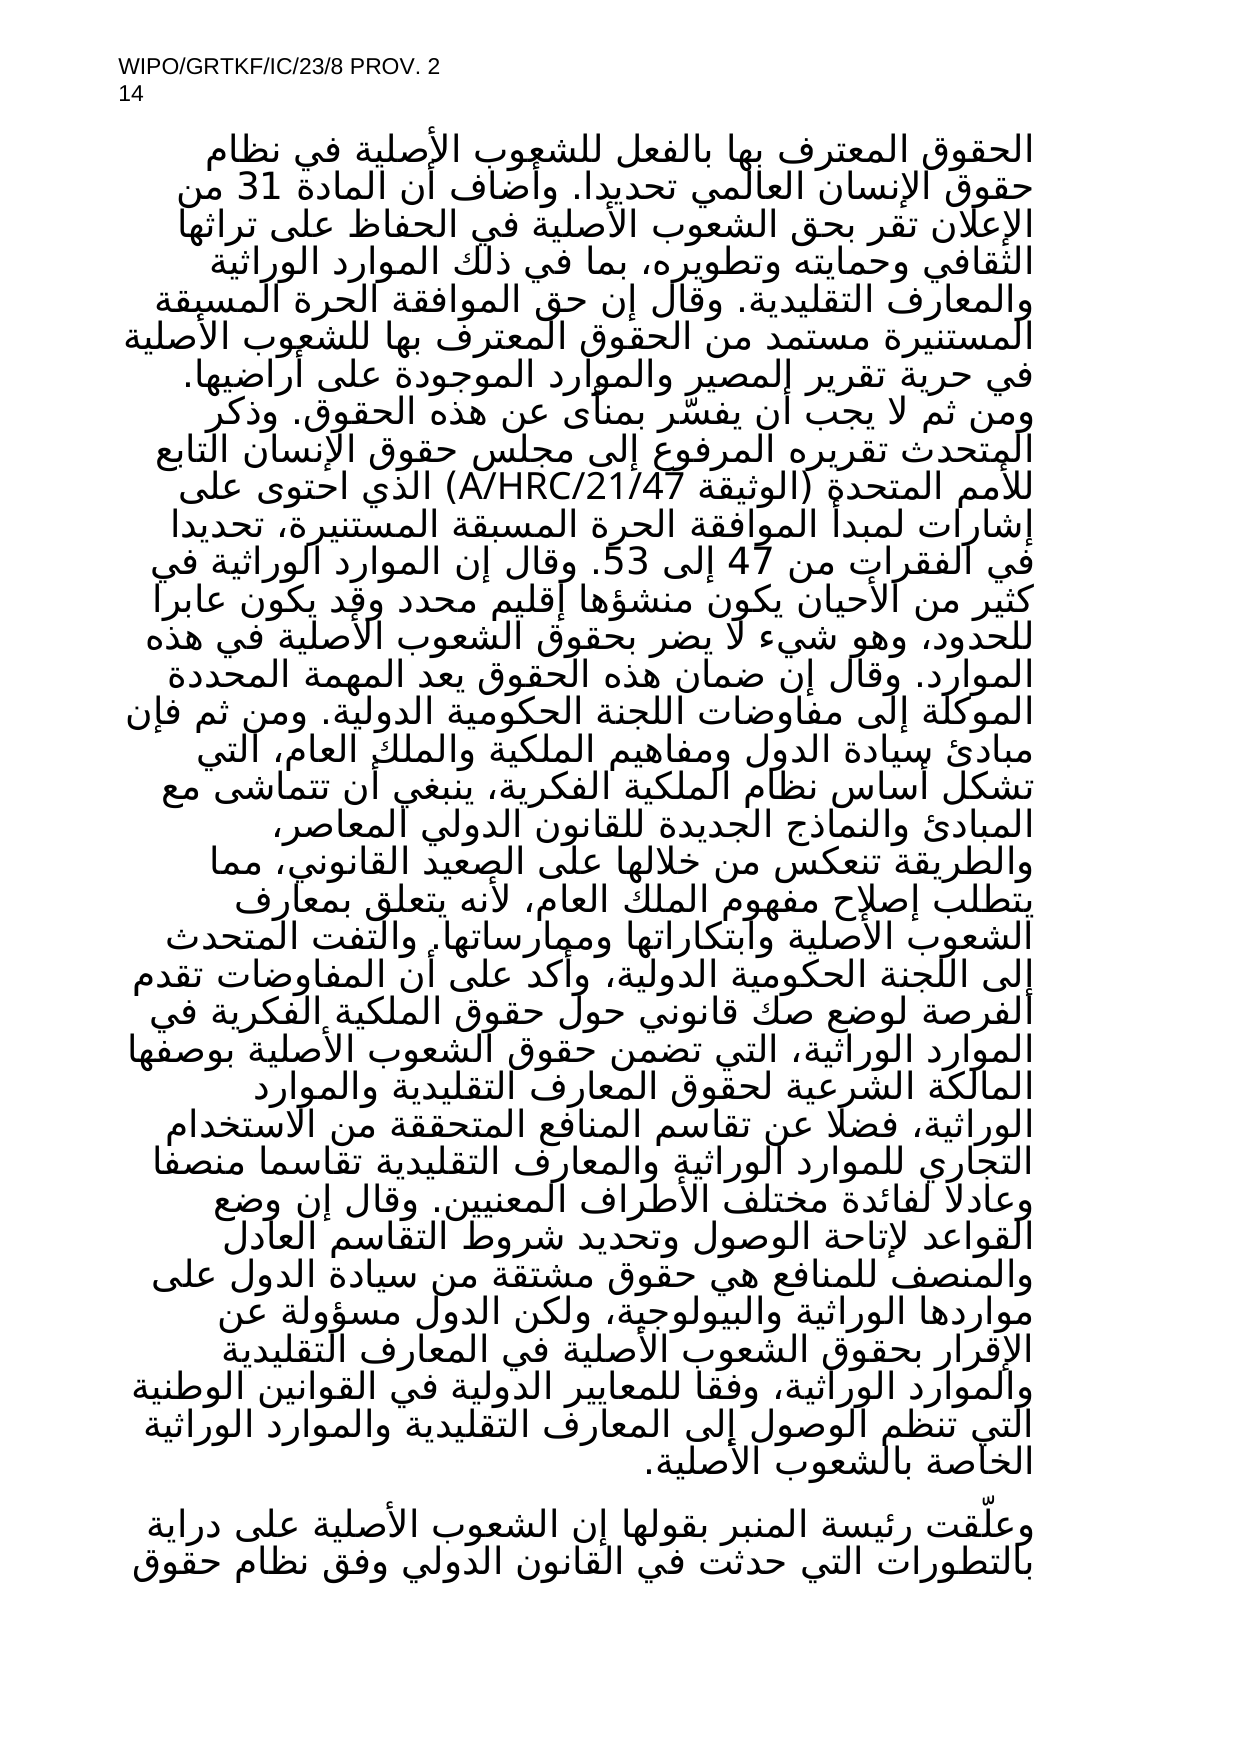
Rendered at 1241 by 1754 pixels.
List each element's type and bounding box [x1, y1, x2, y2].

text [118, 132, 1035, 1482]
text [118, 1507, 1035, 1582]
